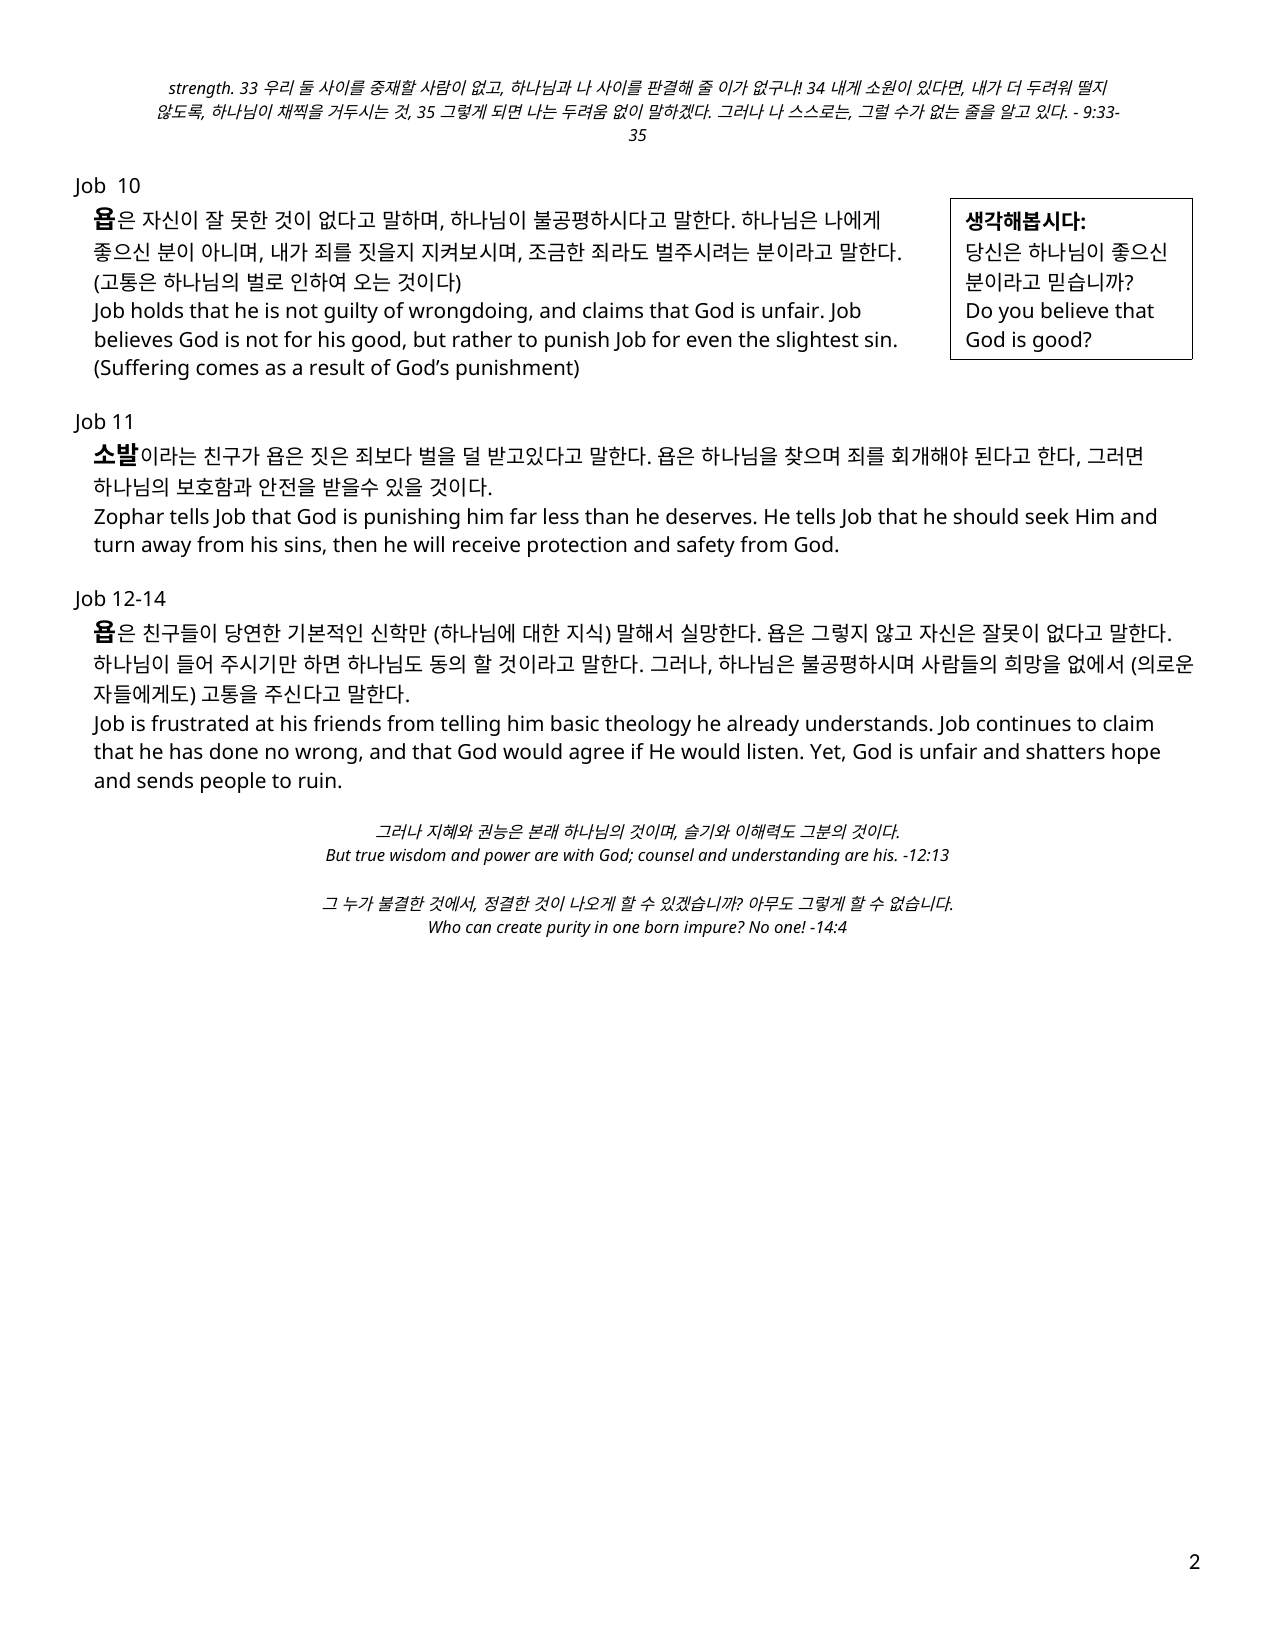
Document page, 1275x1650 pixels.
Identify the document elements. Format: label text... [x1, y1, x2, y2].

subtitle Job 12-14 욥은 친구들이 당연한 기본적인 신학만 (하나님에 대한 지식) 말해서 실망한다. 욥은 그렇지 않고 자신은 잘못이 없다고 말한다. 하나님이 들어 주시기만 하면 하나님도 동의 할 것이라고 말한다. 그러나, 하나님은 불공평하시며 사람들의 희망을 없에서 (의로운 자들에게도) 고통을 주신다고 말한다. Job is frustrated at his friends from telling him basic theology he already understands. Job continues to claim that he has done no wrong, and that God would agree if He would listen. Yet, God is unfair and shatters hope and sends people to ruin. [75, 584, 1200, 794]
subtitle 그 누가 불결한 것에서, 정결한 것이 나오게 할 수 있겠습니까? 아무도 그렇게 할 수 없습니다. Who can create purity in one born impure? No one! -14:4 [150, 891, 1125, 938]
subtitle 그러나 지혜와 권능은 본래 하나님의 것이며, 슬기와 이해력도 그분의 것이다. But true wisdom and power are with God; counsel and understanding are his. -12:13 [150, 819, 1125, 866]
subtitle Job 10 욥은 자신이 잘 못한 것이 없다고 말하며, 하나님이 불공평하시다고 말한다. 하나님은 나에게 좋으신 분이 아니며, 내가 죄를 짓을지 지켜보시며, 조금한 죄라도 벌주시려는 분이라고 말한다. (고통은 하나님의 벌로 인하여 오는 것이다) Job holds that he is not guilty of wrongdoing, and claims that God is unfair. Job believes God is not for his good, but rather to punish Job for even the slightest sin. (Suffering comes as a result of God’s punishment) [75, 171, 1200, 382]
subtitle Job 11 소발이라는 친구가 욥은 짓은 죄보다 벌을 덜 받고있다고 말한다. 욥은 하나님을 찾으며 죄를 회개해야 된다고 한다, 그러면 하나님의 보호함과 안전을 받을수 있을 것이다. Zophar tells Job that God is punishing him far less than he deserves. He tells Job that he should seek Him and turn away from his sins, then he will receive protection and safety from God. [75, 407, 1200, 559]
